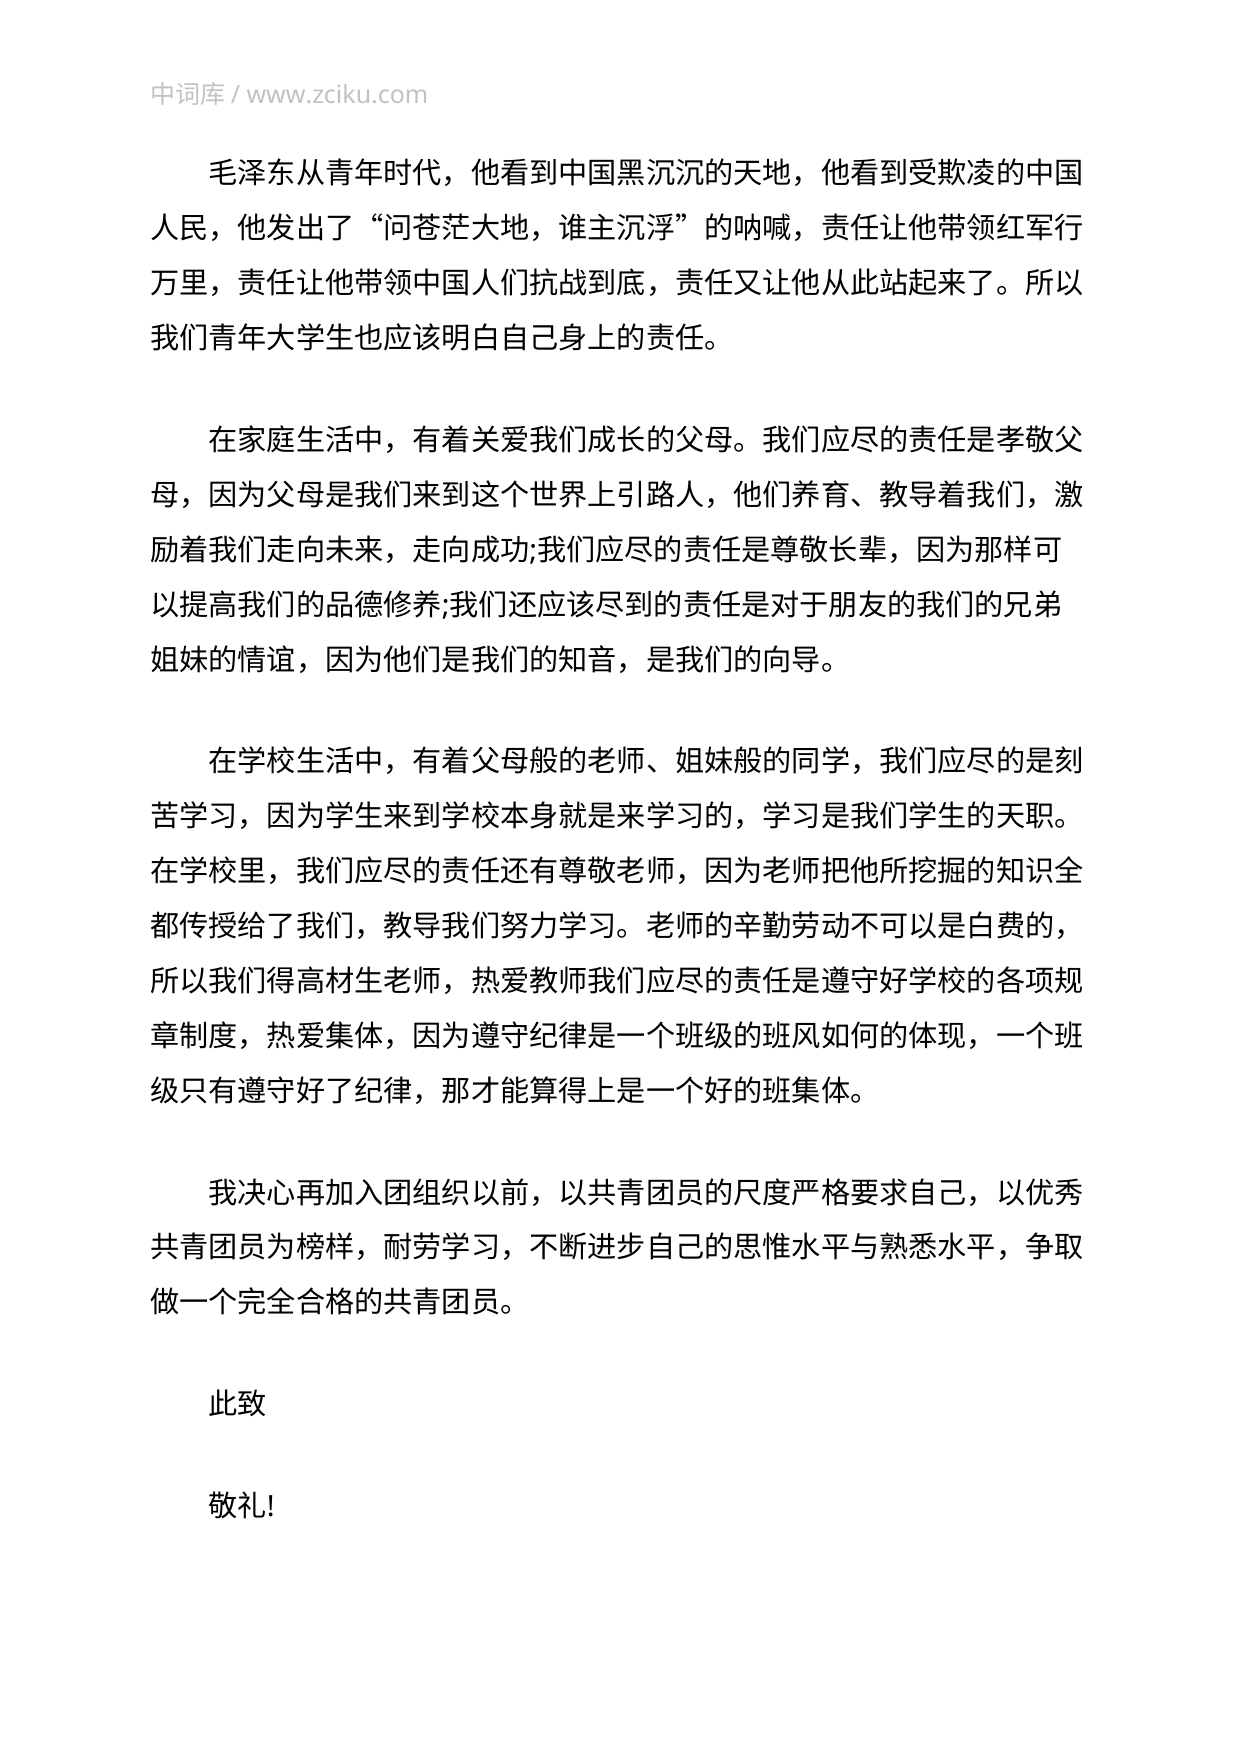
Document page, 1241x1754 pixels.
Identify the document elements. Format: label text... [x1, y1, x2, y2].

text 在家庭生活中，有着关爱我们成长的父母。我们应尽的责任是孝敬父母，因为父母是我们来到这个世界上引路人，他们养育、教导着我们，激励着我们走向未来，走向成功;我们应尽的责任是尊敬长辈，因为那样可以提高我们的品德修养;我们还应该尽到的责任是对于朋友的我们的兄弟姐妹的情谊，因为他们是我们的知音，是我们的向导。 [150, 416, 1090, 678]
text 此致 [150, 1381, 1090, 1423]
text 敬礼! [150, 1482, 1090, 1525]
text 毛泽东从青年时代，他看到中国黑沉沉的天地，他看到受欺凌的中国人民，他发出了“问苍茫大地，谁主沉浮”的呐喊，责任让他带领红军行万里，责任让他带领中国人们抗战到底，责任又让他从此站起来了。所以我们青年大学生也应该明白自己身上的责任。 [150, 150, 1090, 357]
text 我决心再加入团组织以前，以共青团员的尺度严格要求自己，以优秀共青团员为榜样，耐劳学习，不断进步自己的思惟水平与熟悉水平，争取做一个完全合格的共青团员。 [150, 1169, 1090, 1321]
text 在学校生活中，有着父母般的老师、姐妹般的同学，我们应尽的是刻苦学习，因为学生来到学校本身就是来学习的，学习是我们学生的天职。在学校里，我们应尽的责任还有尊敬老师，因为老师把他所挖掘的知识全都传授给了我们，教导我们努力学习。老师的辛勤劳动不可以是白费的，所以我们得高材生老师，热爱教师我们应尽的责任是遵守好学校的各项规章制度，热爱集体，因为遵守纪律是一个班级的班风如何的体现，一个班级只有遵守好了纪律，那才能算得上是一个好的班集体。 [150, 738, 1090, 1110]
